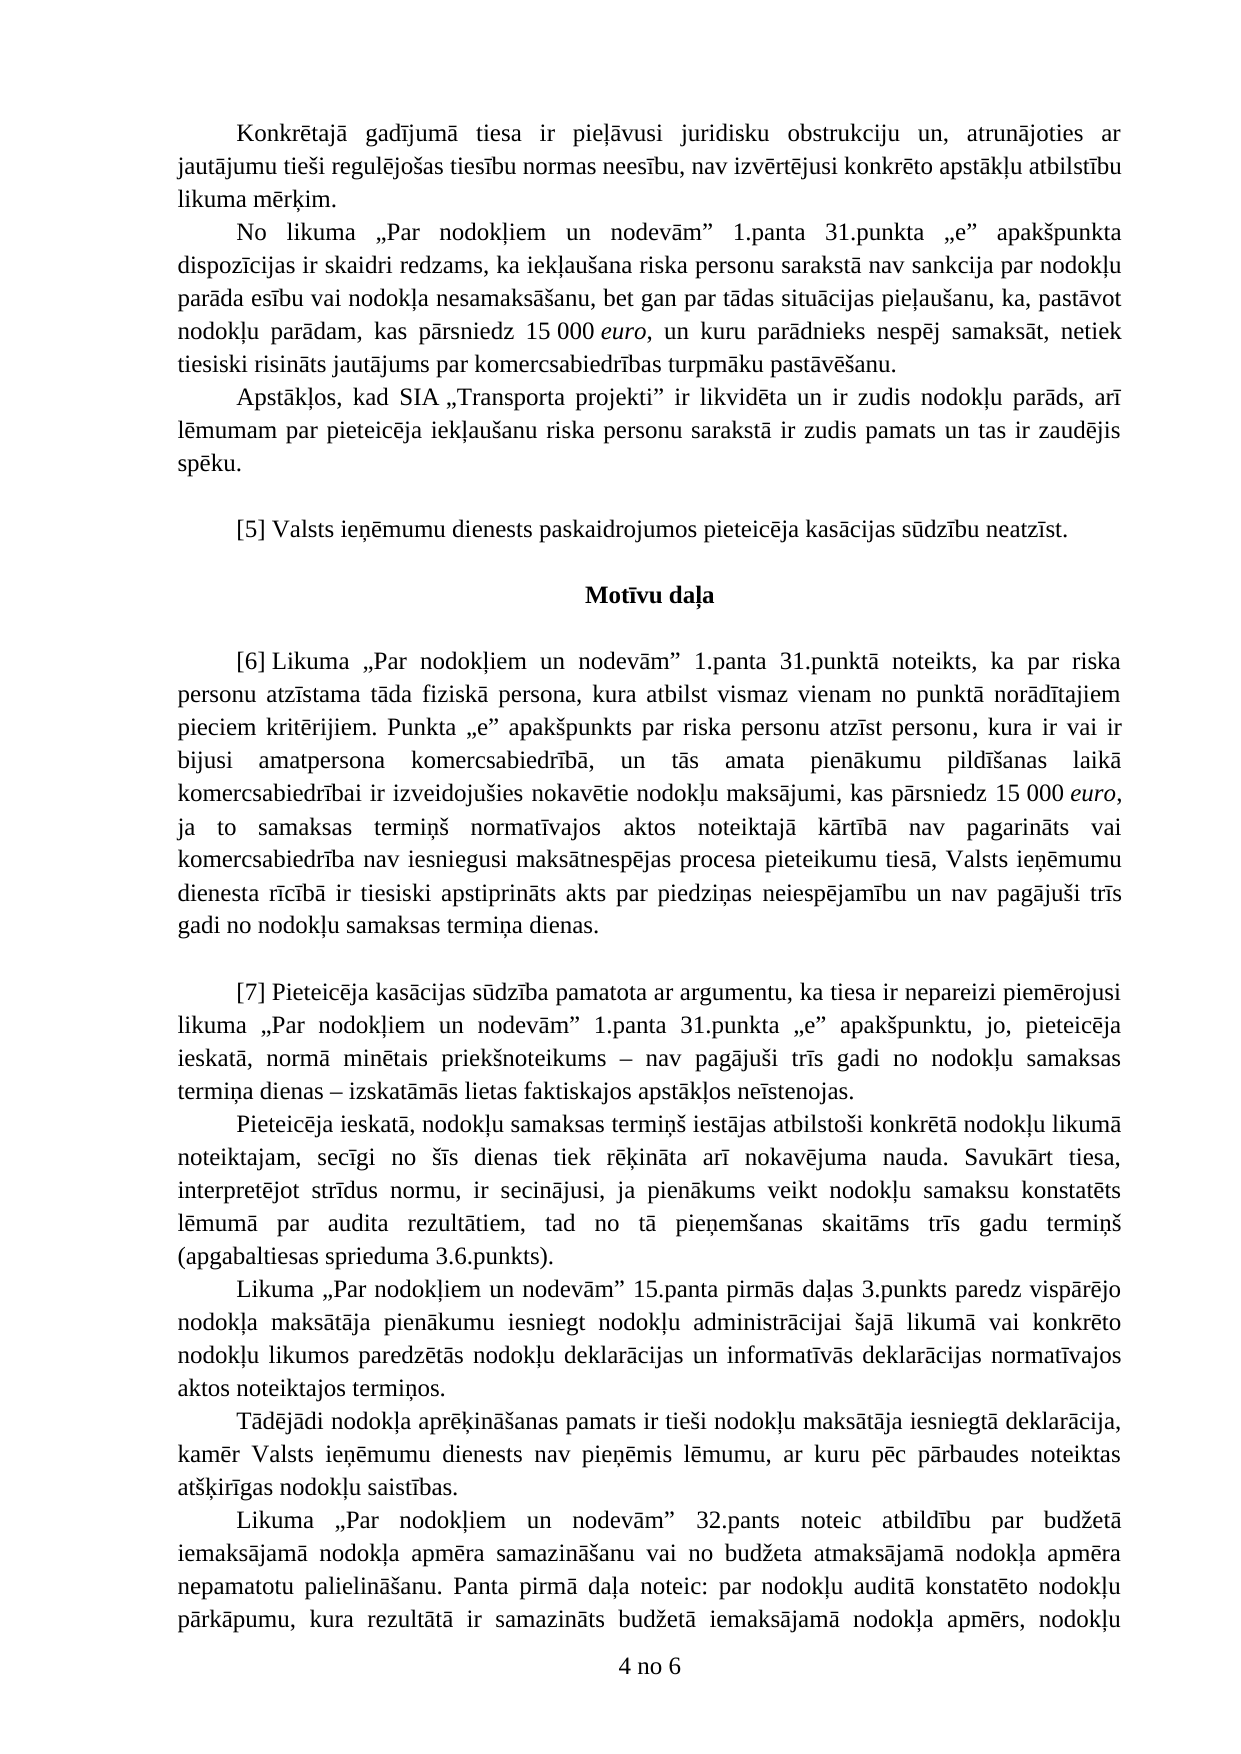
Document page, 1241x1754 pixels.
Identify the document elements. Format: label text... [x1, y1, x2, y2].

text Apstākļos, kad SIA „Transporta projekti” ir likvidēta un ir zudis nodokļu parāds, arī lēmumam par pieteicēja iekļaušanu riska personu sarakstā ir zudis pamats un tas ir zaudējis spēku. [177, 382, 1122, 477]
text [6] Likuma „Par nodokļiem un nodevām” 1.panta 31.punktā noteikts, ka par riska personu atzīstama tāda fiziskā persona, kura atbilst vismaz vienam no punktā norādītajiem pieciem kritērijiem. Punkta „e” apakšpunkts par riska personu atzīst personu, kura ir vai ir bijusi amatpersona komercsabiedrībā, un tās amata pienākumu pildīšanas laikā komercsabiedrībai ir izveidojušies nokavētie nodokļu maksājumi, kas pārsniedz 15 000 euro, ja to samaksas termiņš normatīvajos aktos noteiktajā kārtībā nav pagarināts vai komercsabiedrība nav iesniegusi maksātnespējas procesa pieteikumu tiesā, Valsts ieņēmumu dienesta rīcībā ir tiesiski apstiprināts akts par piedziņas neiespējamību un nav pagājuši trīs gadi no nodokļu samaksas termiņa dienas. [177, 646, 1122, 939]
text Konkrētajā gadījumā tiesa ir pieļāvusi juridisku obstrukciju un, atrunājoties ar jautājumu tieši regulējošas tiesību normas neesību, nav izvērtējusi konkrēto apstākļu atbilstību likuma mērķim. [177, 118, 1122, 213]
text Tādējādi nodokļa aprēķināšanas pamats ir tieši nodokļu maksātāja iesniegtā deklarācija, kamēr Valsts ieņēmumu dienests nav pieņēmis lēmumu, ar kuru pēc pārbaudes noteiktas atšķirīgas nodokļu saistības. [177, 1406, 1122, 1501]
text [7] Pieteicēja kasācijas sūdzība pamatota ar argumentu, ka tiesa ir nepareizi piemērojusi likuma „Par nodokļiem un nodevām” 1.panta 31.punkta „e” apakšpunktu, jo, pieteicēja ieskatā, normā minētais priekšnoteikums – nav pagājuši trīs gadi no nodokļu samaksas termiņa dienas – izskatāmās lietas faktiskajos apstākļos neīstenojas. [177, 977, 1122, 1104]
text [5] Valsts ieņēmumu dienests paskaidrojumos pieteicēja kasācijas sūdzību neatzīst. [177, 514, 1122, 543]
text No likuma „Par nodokļiem un nodevām” 1.panta 31.punkta „e” apakšpunkta dispozīcijas ir skaidri redzams, ka iekļaušana riska personu sarakstā nav sankcija par nodokļu parāda esību vai nodokļa nesamaksāšanu, bet gan par tādas situācijas pieļaušanu, ka, pastāvot nodokļu parādam, kas pārsniedz 15 000 euro, un kuru parādnieks nespēj samaksāt, netiek tiesiski risināts jautājums par komercsabiedrības turpmāku pastāvēšanu. [177, 217, 1122, 378]
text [177, 1505, 1122, 1633]
text Motīvu daļa [177, 580, 1122, 609]
text Likuma „Par nodokļiem un nodevām” 15.panta pirmās daļas 3.punkts paredz vispārējo nodokļa maksātāja pienākumu iesniegt nodokļu administrācijai šajā likumā vai konkrēto nodokļu likumos paredzētās nodokļu deklarācijas un informatīvās deklarācijas normatīvajos aktos noteiktajos termiņos. [177, 1274, 1122, 1402]
text Pieteicēja ieskatā, nodokļu samaksas termiņš iestājas atbilstoši konkrētā nodokļu likumā noteiktajam, secīgi no šīs dienas tiek rēķināta arī nokavējuma nauda. Savukārt tiesa, interpretējot strīdus normu, ir secinājusi, ja pienākums veikt nodokļu samaksu konstatēts lēmumā par audita rezultātiem, tad no tā pieņemšanas skaitāms trīs gadu termiņš (apgabaltiesas sprieduma 3.6.punkts). [177, 1109, 1122, 1269]
